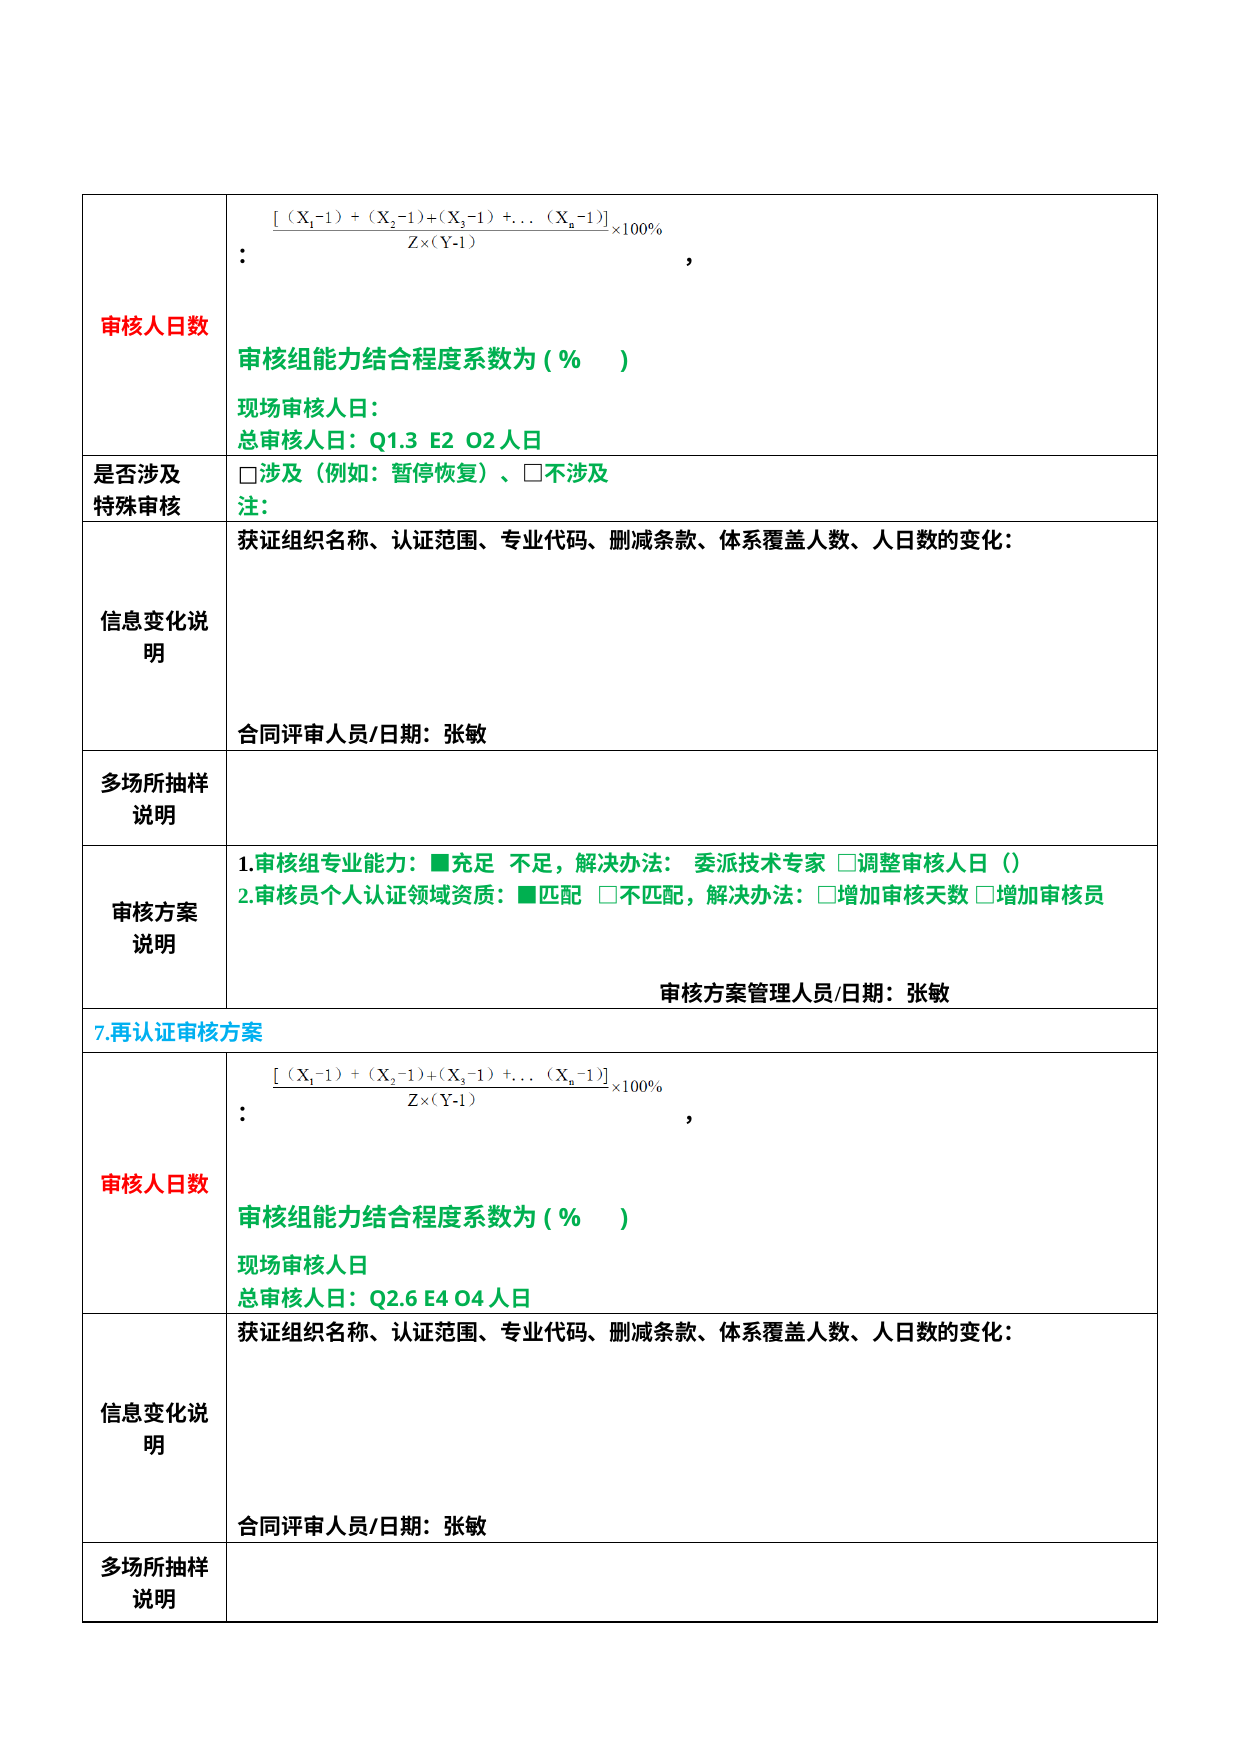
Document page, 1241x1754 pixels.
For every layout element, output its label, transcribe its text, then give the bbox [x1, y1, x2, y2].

table_cell 获证组织名称、认证范围、专业代码、删减条款、体系覆盖人数、人日数的变化： 合同评审人员/日期：张敏 [227, 1314, 1157, 1542]
picture [259, 1053, 683, 1122]
table_cell 获证组织名称、认证范围、专业代码、删减条款、体系覆盖人数、人日数的变化： 合同评审人员/日期：张敏 [227, 522, 1157, 750]
table_cell 是否涉及 特殊审核 [83, 456, 226, 521]
table_cell 多场所抽样说明 [83, 1543, 226, 1621]
table_cell 审核人日数 [83, 1053, 226, 1313]
table_cell ：， 审核组能力结合程度系数为 ( % ) 现场审核人日： 总审核人日：Q1.3 E2 O2人日 [227, 195, 1157, 455]
table_cell 信息变化说明 [83, 1314, 226, 1542]
table_cell □涉及（例如：暂停恢复）、□不涉及 注： [227, 456, 1157, 521]
table_cell [227, 1543, 1157, 1621]
table_cell 信息变化说明 [83, 522, 226, 750]
table_cell ：， 审核组能力结合程度系数为 ( % ) 现场审核人日 总审核人日：Q2.6 E4 O4人日 [227, 1053, 1157, 1313]
table_cell 审核人日数 [83, 195, 226, 455]
picture [259, 195, 683, 264]
table_cell 1.审核组专业能力：■充足 不足，解决办法： 委派技术专家 □调整审核人日（） 2.审核员个人认证领域资质：■匹配 □不匹配，解决办法：□增加审核天数 □增加审核员 审核方案管理人员/日期：张敏 [227, 846, 1157, 1008]
table_cell 审核方案 说明 [83, 846, 226, 1008]
table_cell 多场所抽样说明 [83, 751, 226, 844]
table_cell [227, 751, 1157, 844]
table_cell 7.再认证审核方案 [83, 1009, 1157, 1052]
